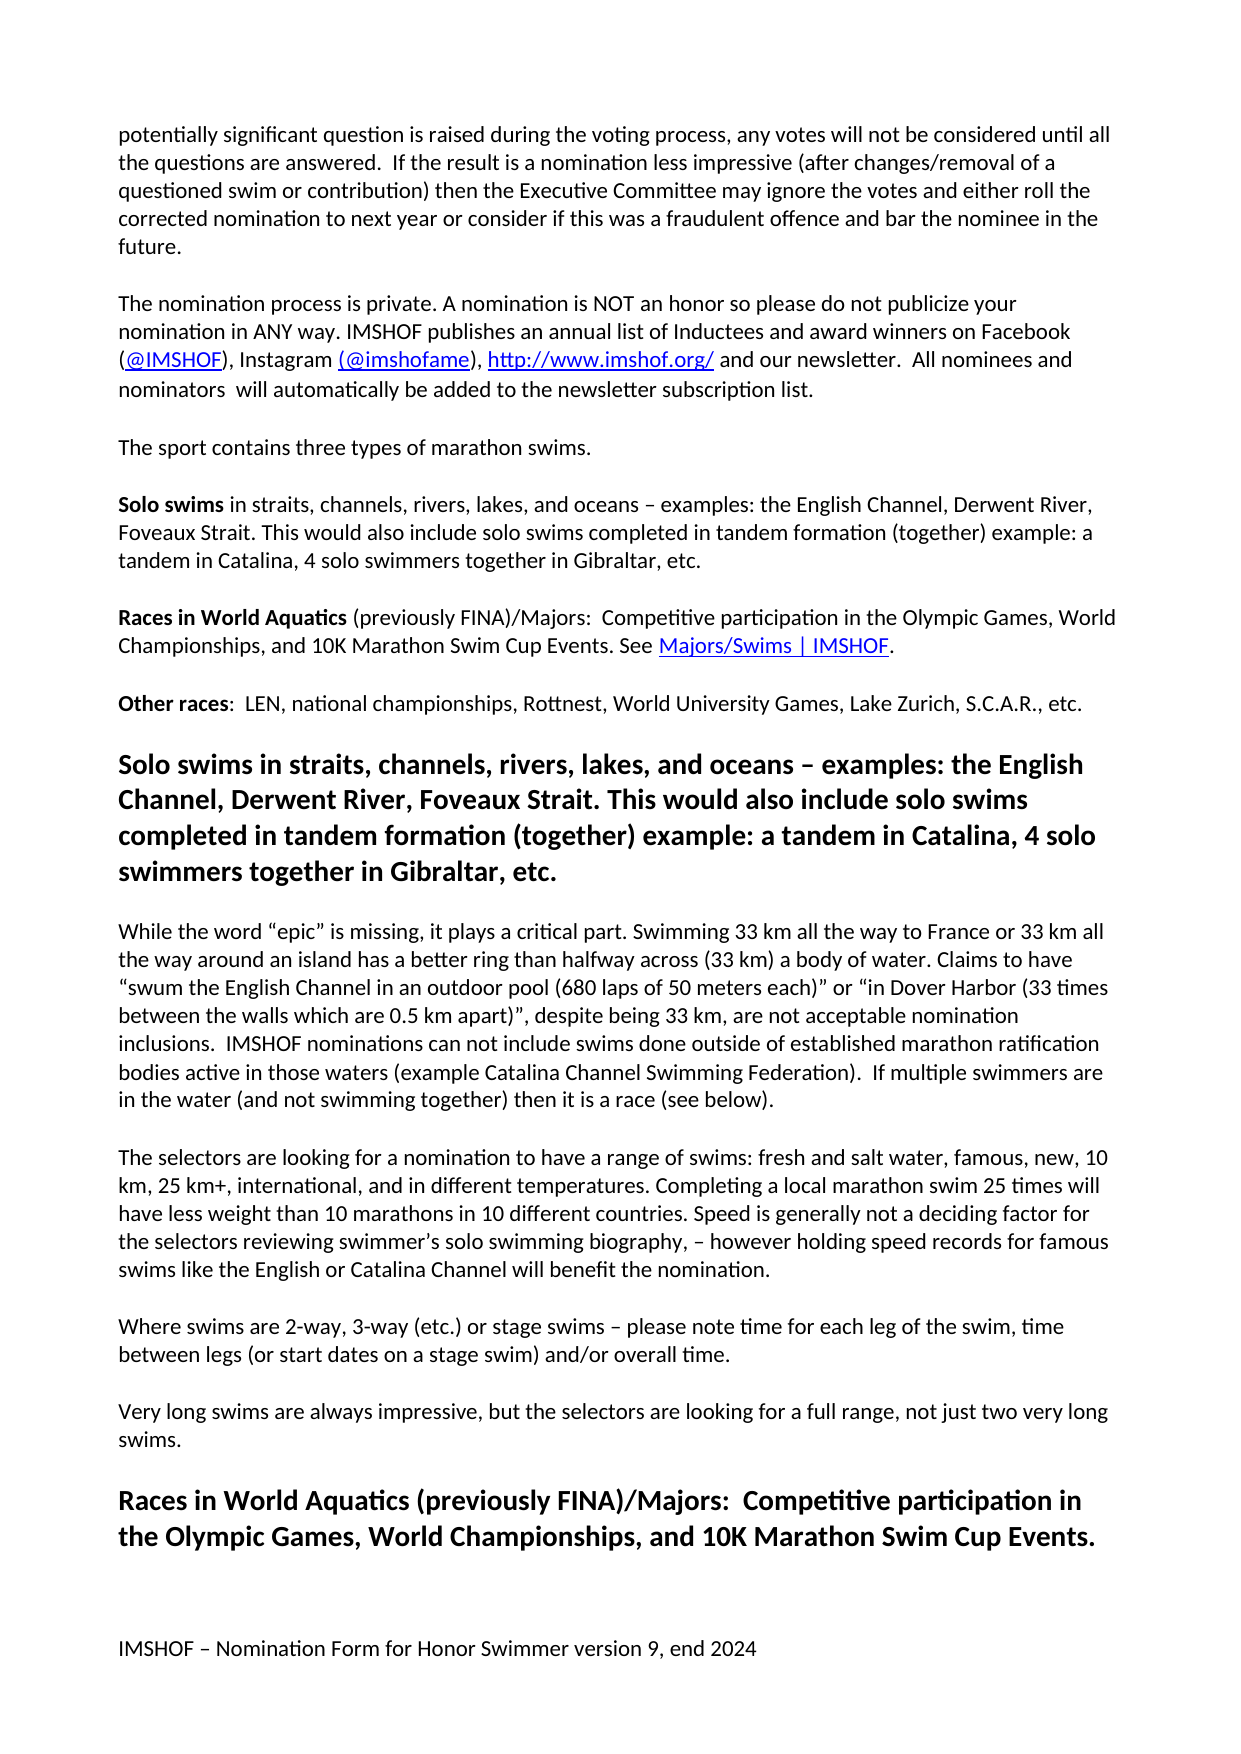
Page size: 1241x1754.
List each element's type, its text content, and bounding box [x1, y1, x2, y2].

text While the word “epic” is missing, it plays a critical part. Swimming 33 km all the way to France or 33 km all the way around an island has a better ring than halfway across (33 km) a body of water. Claims to have “swum the English Channel in an outdoor pool (680 laps of 50 meters each)” or “in Dover Harbor (33 times between the walls which are 0.5 km apart)”, despite being 33 km, are not acceptable nomination inclusions. IMSHOF nominations can not include swims done outside of established marathon ratification bodies active in those waters (example Catalina Channel Swimming Federation). If multiple swimmers are in the water (and not swimming together) then it is a race (see below). [118, 917, 1122, 1114]
text Races in World Aquatics (previously FINA)/Majors: Competitive participation in the Olympic Games, World Championships, and 10K Marathon Swim Cup Events. See Majors/Swims | IMSHOF. [118, 603, 1122, 659]
text ​Solo swims in straits, channels, rivers, lakes, and oceans – examples: the English Channel, Derwent River, Foveaux Strait. This would also include solo swims completed in tandem formation (together) example: a tandem in Catalina, 4 solo swimmers together in Gibraltar, etc. [118, 746, 1122, 888]
text Very long swims are always impressive, but the selectors are looking for a full range, not just two very long swims. [118, 1397, 1122, 1453]
text Other races: LEN, national championships, Rottnest, World University Games, Lake Zurich, S.C.A.R., etc. [118, 689, 1122, 717]
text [118, 120, 1122, 260]
text ​Solo swims in straits, channels, rivers, lakes, and oceans – examples: the English Channel, Derwent River, Foveaux Strait. This would also include solo swims completed in tandem formation (together) example: a tandem in Catalina, 4 solo swimmers together in Gibraltar, etc. [118, 490, 1122, 574]
text Races in World Aquatics (previously FINA)/Majors: Competitive participation in the Olympic Games, World Championships, and 10K Marathon Swim Cup Events. [118, 1482, 1122, 1554]
text The nomination process is private. A nomination is NOT an honor so please do not publicize your nomination in ANY way. IMSHOF publishes an annual list of Inductees and award winners on Facebook (@IMSHOF), Instagram (@imshofame), http://www.imshof.org/ and our newsletter. All nominees and nominators will automatically be added to the newsletter subscription list. [118, 289, 1122, 404]
text Where swims are 2-way, 3-way (etc.) or stage swims – please note time for each leg of the swim, time between legs (or start dates on a stage swim) and/or overall time. [118, 1312, 1122, 1368]
text The selectors are looking for a nomination to have a range of swims: fresh and salt water, famous, new, 10 km, 25 km+, international, and in different temperatures. Completing a local marathon swim 25 times will have less weight than 10 marathons in 10 different countries. Speed is generally not a deciding factor for the selectors reviewing swimmer’s solo swimming biography, – however holding speed records for famous swims like the English or Catalina Channel will benefit the nomination. [118, 1143, 1122, 1283]
text The sport contains three types of marathon swims. [118, 433, 1122, 461]
